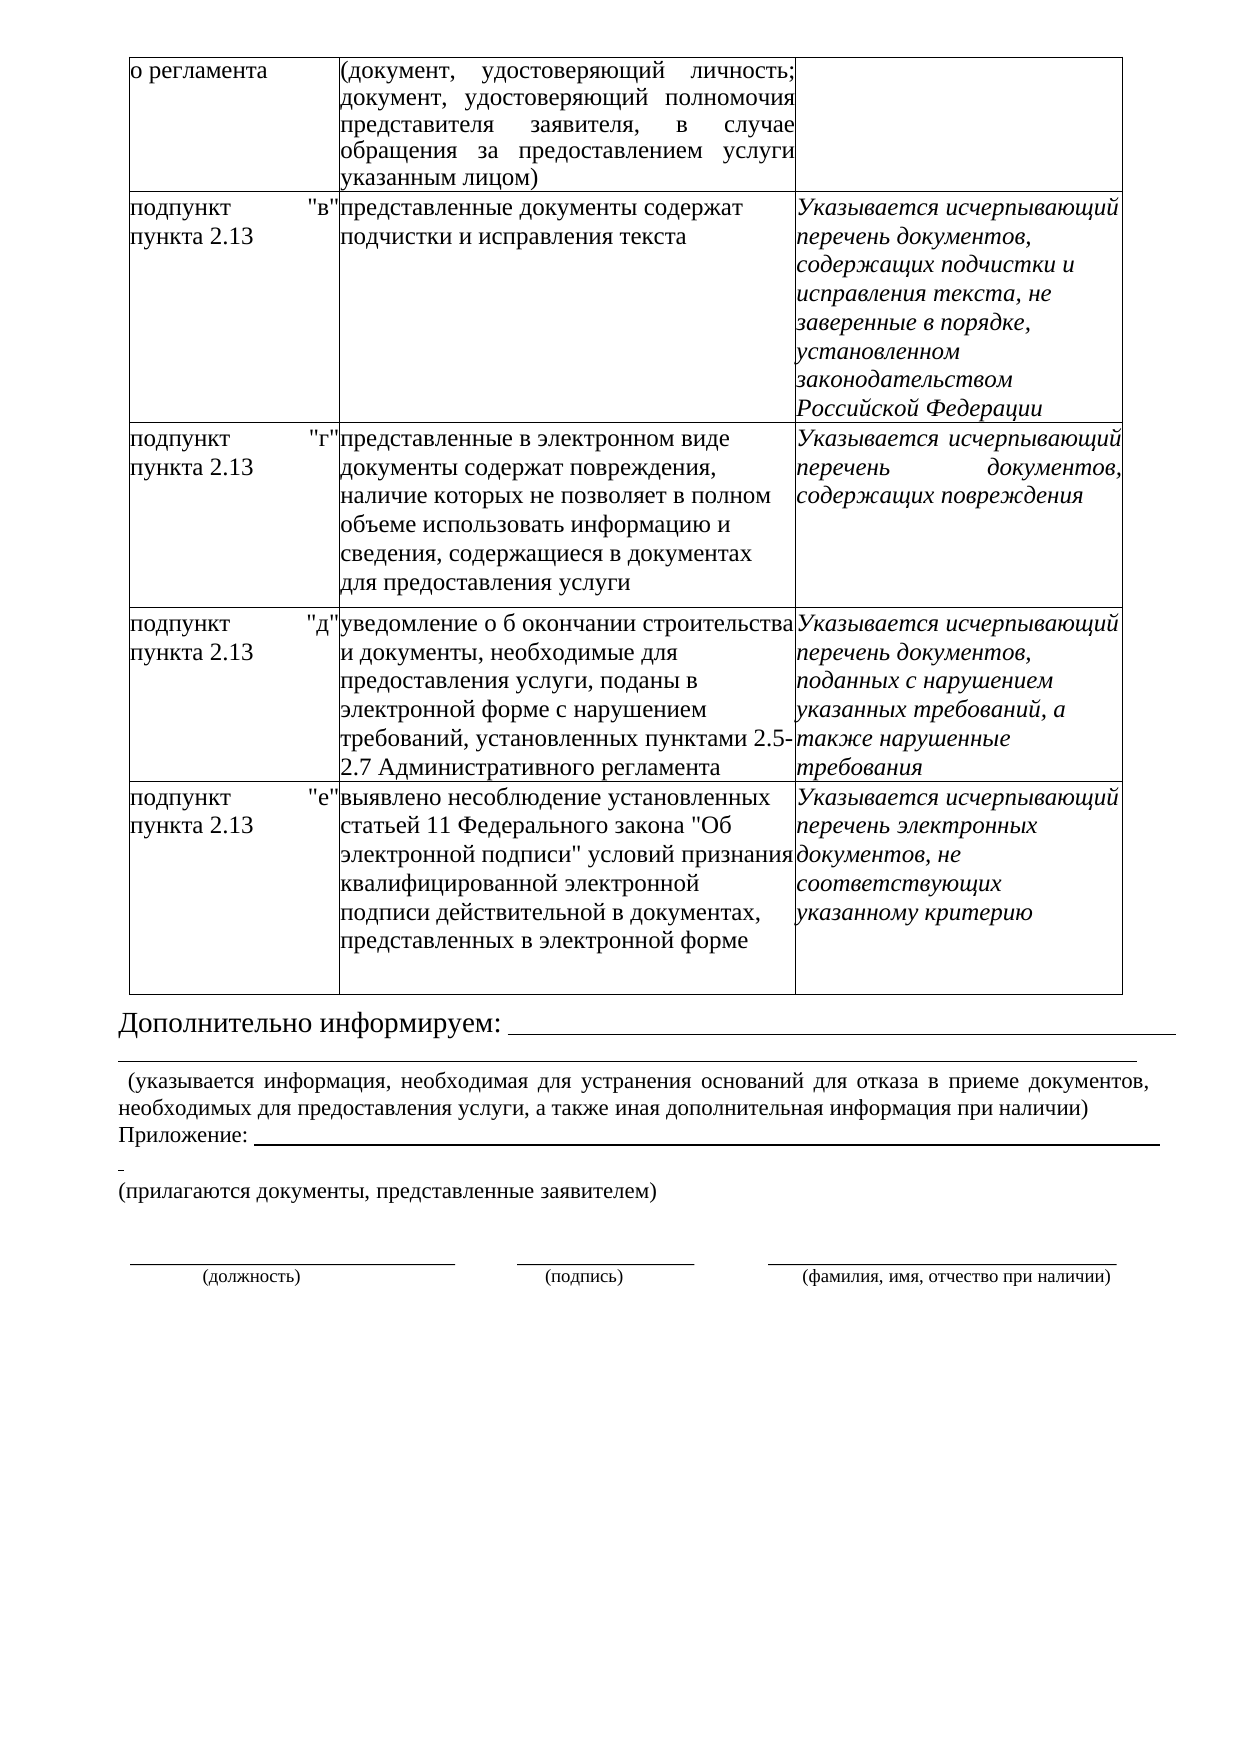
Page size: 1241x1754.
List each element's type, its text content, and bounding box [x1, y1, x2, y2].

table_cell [130, 58, 339, 191]
table_cell Указывается исчерпывающий перечень электронных документов, не соответствующих указанному критерию [796, 782, 1122, 994]
table_cell Указывается исчерпывающий перечень документов, содержащих подчистки и исправления текста, не заверенные в порядке, установленном законодательством Российской Федерации [796, 192, 1122, 422]
table_cell Указывается исчерпывающий перечень документов, поданных с нарушением указанных требований, а также нарушенные требования [796, 608, 1122, 781]
table_cell представленные документы содержат подчистки и исправления текста [340, 192, 795, 422]
table_cell подпункт "д" пункта 2.13 [130, 608, 339, 781]
table_cell уведомление о б окончании строительства и документы, необходимые для предоставления услуги, поданы в электронной форме с нарушением требований, установленных пунктами 2.5-2.7 Административного регламента [340, 608, 795, 781]
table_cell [796, 58, 1122, 191]
table_cell Указывается исчерпывающий перечень документов, содержащих повреждения [796, 423, 1122, 607]
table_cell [340, 58, 795, 191]
table_cell представленные в электронном виде документы содержат повреждения, наличие которых не позволяет в полном объеме использовать информацию и сведения, содержащиеся в документах для предоставления услуги [340, 423, 795, 607]
table_cell подпункт "е" пункта 2.13 [130, 782, 339, 994]
text (указывается информация, необходимая для устранения оснований для отказа в приеме документов, необходимых для предоставления услуги, а также иная дополнительная информация при наличии) [118, 1067, 1152, 1121]
text Приложение: [118, 1121, 1152, 1148]
text (прилагаются документы, представленные заявителем) [118, 1177, 1152, 1204]
table_cell подпункт "в" пункта 2.13 [130, 192, 339, 422]
table_cell подпункт "г" пункта 2.13 [130, 423, 339, 607]
text (должность) (подпись) (фамилия, имя, отчество при наличии) [118, 1256, 1152, 1287]
table_cell выявлено несоблюдение установленных статьей 11 Федерального закона "Об электронной подписи" условий признания квалифицированной электронной подписи действительной в документах, представленных в электронной форме [340, 782, 795, 994]
text Дополнительно информируем: [118, 1005, 1152, 1038]
